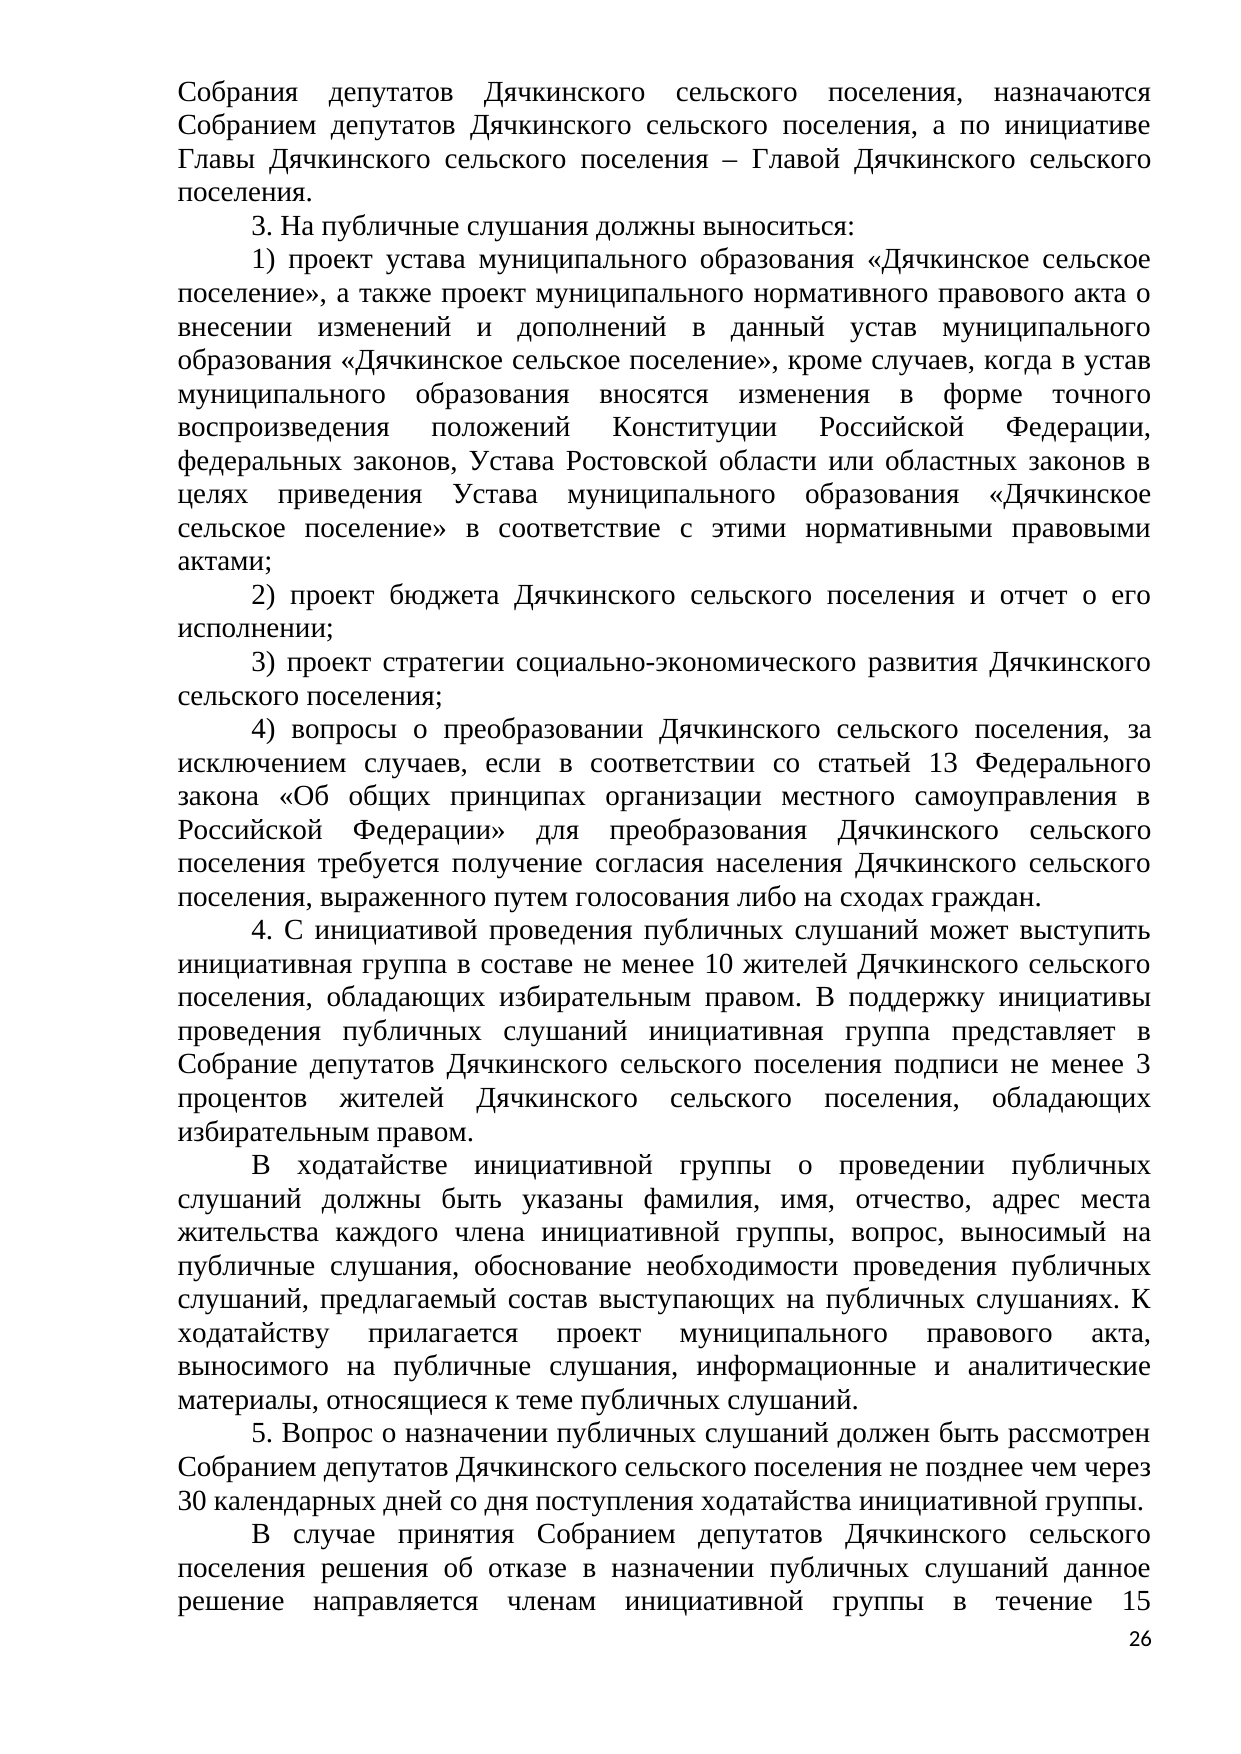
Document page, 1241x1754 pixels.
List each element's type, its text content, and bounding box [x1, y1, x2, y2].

text 3. На публичные слушания должны выноситься: [177, 208, 1152, 242]
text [177, 74, 1152, 208]
text 2) проект бюджета Дячкинского сельского поселения и отчет о его исполнении; [177, 577, 1152, 644]
text 5. Вопрос о назначении публичных слушаний должен быть рассмотрен Собранием депутатов Дячкинского сельского поселения не позднее чем через 30 календарных дней со дня поступления ходатайства инициативной группы. [177, 1416, 1152, 1516]
text 4. С инициативой проведения публичных слушаний может выступить инициативная группа в составе не менее 10 жителей Дячкинского сельского поселения, обладающих избирательным правом. В поддержку инициативы проведения публичных слушаний инициативная группа представляет в Собрание депутатов Дячкинского сельского поселения подписи не менее 3 процентов жителей Дячкинского сельского поселения, обладающих избирательным правом. [177, 912, 1152, 1147]
text 1) проект устава муниципального образования «Дячкинское сельское поселение», а также проект муниципального нормативного правового акта о внесении изменений и дополнений в данный устав муниципального образования «Дячкинское сельское поселение», кроме случаев, когда в устав муниципального образования вносятся изменения в форме точного воспроизведения положений Конституции Российской Федерации, федеральных законов, Устава Ростовской области или областных законов в целях приведения Устава муниципального образования «Дячкинское сельское поселение» в соответствие с этими нормативными правовыми актами; [177, 242, 1152, 577]
text 4) вопросы о преобразовании Дячкинского сельского поселения, за исключением случаев, если в соответствии со статьей 13 Федерального закона «Об общих принципах организации местного самоуправления в Российской Федерации» для преобразования Дячкинского сельского поселения требуется получение согласия населения Дячкинского сельского поселения, выраженного путем голосования либо на сходах граждан. [177, 711, 1152, 912]
text 3) проект стратегии социально-экономического развития Дячкинского сельского поселения; [177, 644, 1152, 711]
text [177, 1516, 1152, 1617]
text В ходатайстве инициативной группы о проведении публичных слушаний должны быть указаны фамилия, имя, отчество, адрес места жительства каждого члена инициативной группы, вопрос, выносимый на публичные слушания, обоснование необходимости проведения публичных слушаний, предлагаемый состав выступающих на публичных слушаниях. К ходатайству прилагается проект муниципального правового акта, выносимого на публичные слушания, информационные и аналитические материалы, относящиеся к теме публичных слушаний. [177, 1147, 1152, 1416]
